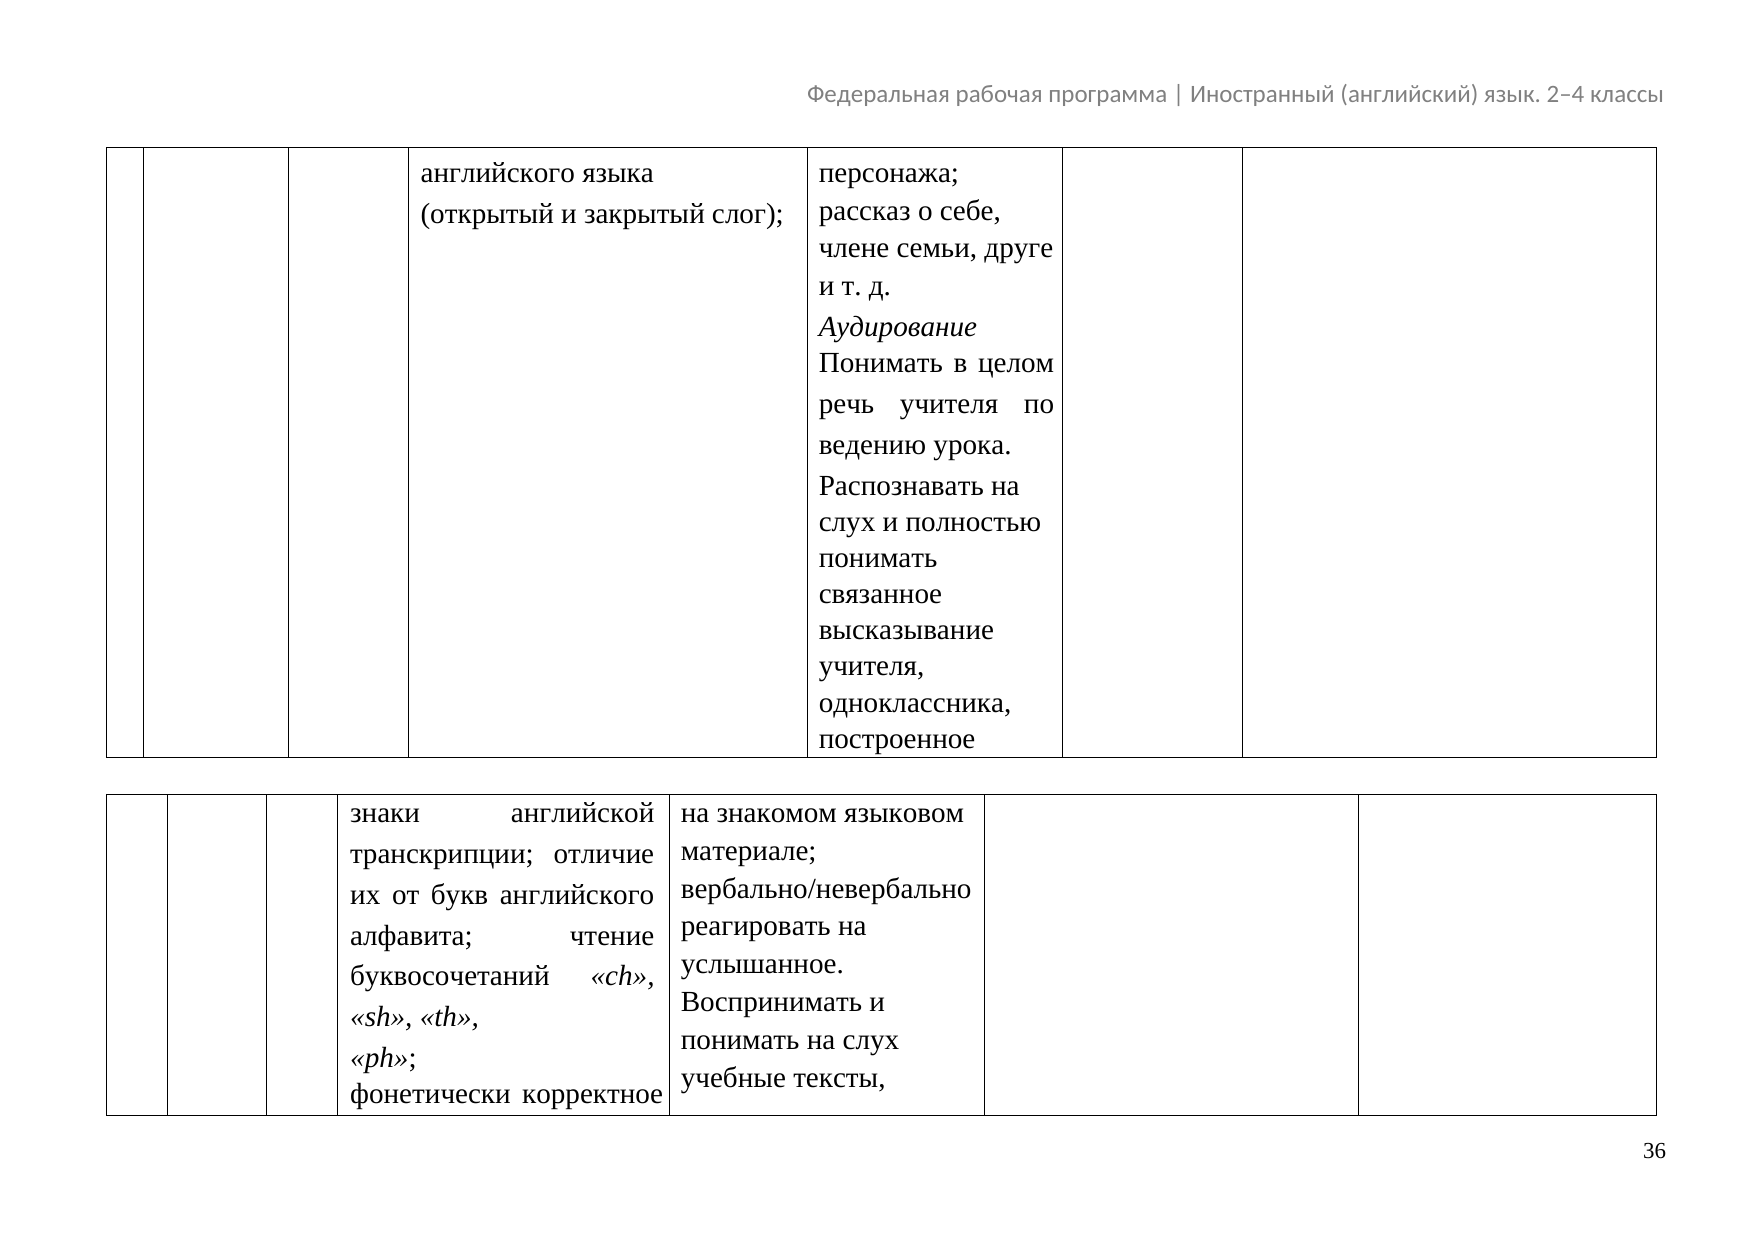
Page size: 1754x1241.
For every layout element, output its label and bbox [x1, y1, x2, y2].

table_header [409, 148, 807, 757]
table_header [670, 795, 984, 1115]
table_header [107, 148, 143, 757]
table_header [267, 795, 337, 1115]
table_header [168, 795, 266, 1115]
table_header [107, 795, 167, 1115]
table_header [808, 148, 1062, 757]
table_header [1063, 148, 1242, 757]
table_header [985, 795, 1358, 1115]
table_header [1243, 148, 1656, 757]
table_header [1359, 795, 1656, 1115]
table_header [289, 148, 408, 757]
table_header [144, 148, 288, 757]
table_header [338, 795, 669, 1115]
